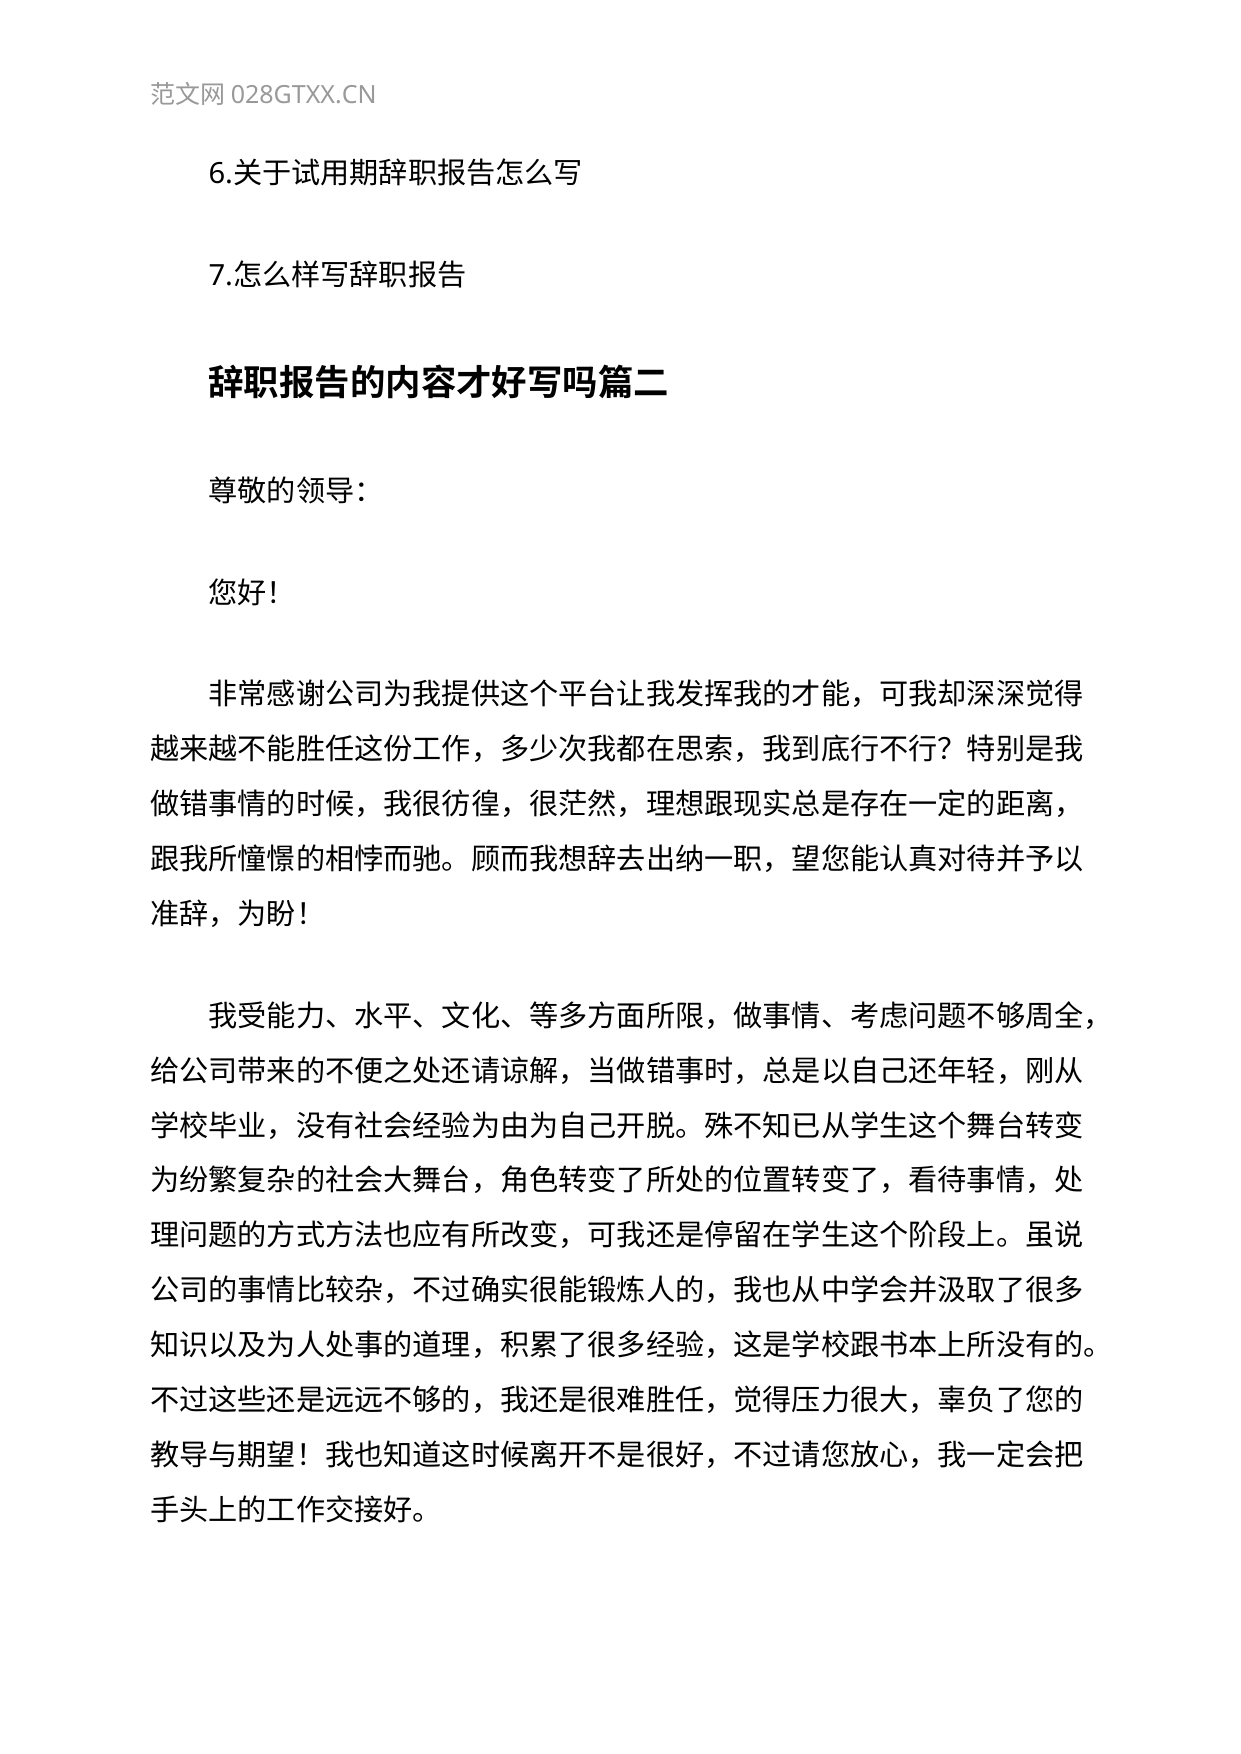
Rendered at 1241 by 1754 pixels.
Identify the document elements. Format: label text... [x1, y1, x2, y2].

text 非常感谢公司为我提供这个平台让我发挥我的才能，可我却深深觉得越来越不能胜任这份工作，多少次我都在思索，我到底行不行？特别是我做错事情的时候，我很彷徨，很茫然，理想跟现实总是存在一定的距离，跟我所憧憬的相悖而驰。顾而我想辞去出纳一职，望您能认真对待并予以准辞，为盼！ [150, 671, 1090, 933]
text 6.关于试用期辞职报告怎么写 [150, 150, 1090, 192]
text 我受能力、水平、文化、等多方面所限，做事情、考虑问题不够周全，给公司带来的不便之处还请谅解，当做错事时，总是以自己还年轻，刚从学校毕业，没有社会经验为由为自己开脱。殊不知已从学生这个舞台转变为纷繁复杂的社会大舞台，角色转变了所处的位置转变了，看待事情，处理问题的方式方法也应有所改变，可我还是停留在学生这个阶段上。虽说公司的事情比较杂，不过确实很能锻炼人的，我也从中学会并汲取了很多知识以及为人处事的道理，积累了很多经验，这是学校跟书本上所没有的。不过这些还是远远不够的，我还是很难胜任，觉得压力很大，辜负了您的教导与期望！我也知道这时候离开不是很好，不过请您放心，我一定会把手头上的工作交接好。 [150, 992, 1090, 1529]
text 尊敬的领导： [150, 467, 1090, 510]
text 您好！ [150, 569, 1090, 611]
text 辞职报告的内容才好写吗篇二 [150, 354, 1090, 405]
text 7.怎么样写辞职报告 [150, 252, 1090, 294]
